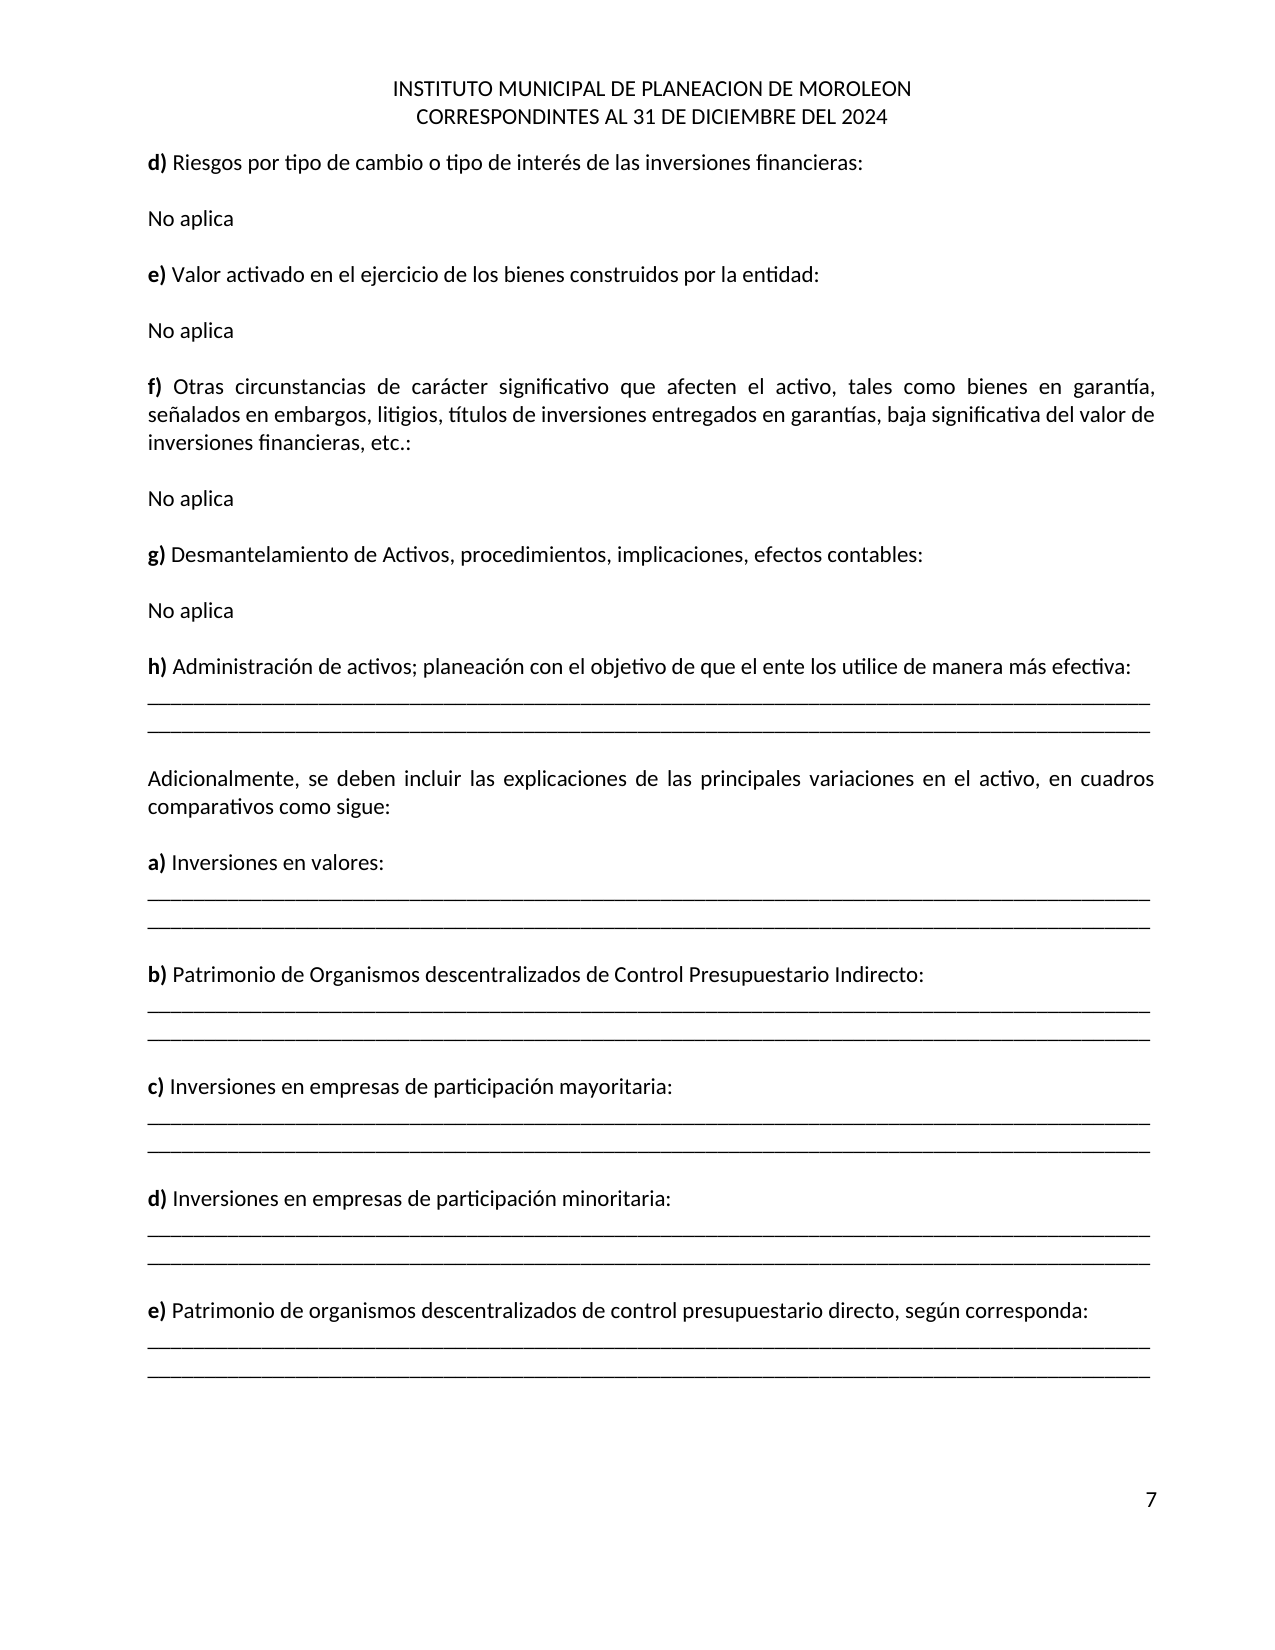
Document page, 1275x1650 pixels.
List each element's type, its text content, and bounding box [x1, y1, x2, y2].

text No aplica [148, 316, 1157, 344]
text b) Patrimonio de Organismos descentralizados de Control Presupuestario Indirecto: [148, 960, 1157, 988]
text e) Patrimonio de organismos descentralizados de control presupuestario directo, según corresponda: [148, 1297, 1157, 1324]
text d) Inversiones en empresas de participación minoritaria: [148, 1184, 1157, 1212]
text e) Valor activado en el ejercicio de los bienes construidos por la entidad: [148, 260, 1157, 288]
text h) Administración de activos; planeación con el objetivo de que el ente los utilice de manera más efectiva: [148, 652, 1157, 680]
text a) Inversiones en valores: [148, 848, 1157, 876]
text c) Inversiones en empresas de participación mayoritaria: [148, 1072, 1157, 1100]
text d) Riesgos por tipo de cambio o tipo de interés de las inversiones financieras: [148, 148, 1157, 176]
text No aplica [148, 484, 1157, 512]
text g) Desmantelamiento de Activos, procedimientos, implicaciones, efectos contables: [148, 540, 1157, 568]
text f) Otras circunstancias de carácter significativo que afecten el activo, tales como bienes en garantía, señalados en embargos, litigios, títulos de inversiones entregados en garantías, baja significativa del valor de inversiones financieras, etc.: [148, 372, 1157, 456]
text No aplica [148, 204, 1157, 232]
text Adicionalmente, se deben incluir las explicaciones de las principales variaciones en el activo, en cuadros comparativos como sigue: [148, 764, 1157, 820]
text No aplica [148, 596, 1157, 624]
